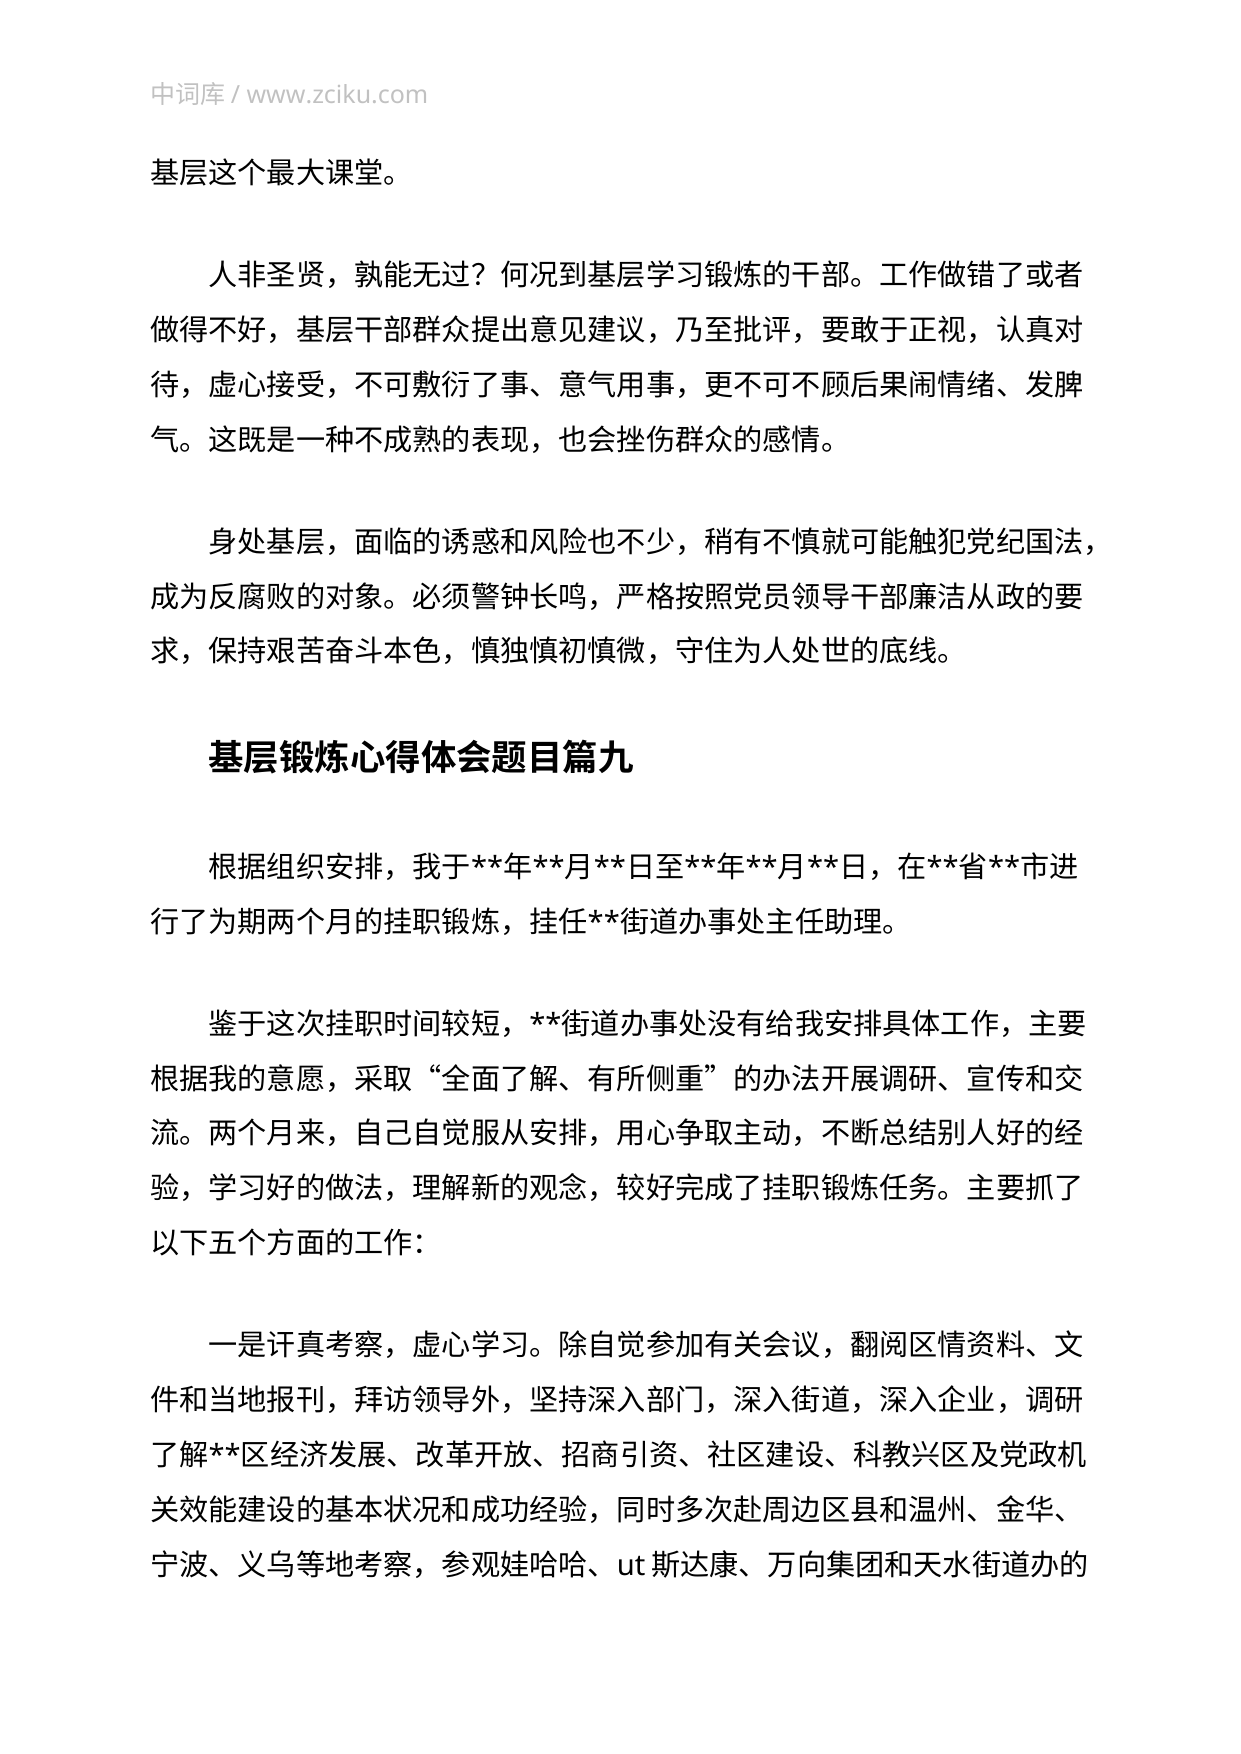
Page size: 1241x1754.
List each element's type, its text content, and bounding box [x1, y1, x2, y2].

text 人非圣贤，孰能无过？何况到基层学习锻炼的干部。工作做错了或者做得不好，基层干部群众提出意见建议，乃至批评，要敢于正视，认真对待，虚心接受，不可敷衍了事、意气用事，更不可不顾后果闹情绪、发脾气。这既是一种不成熟的表现，也会挫伤群众的感情。 [150, 252, 1090, 459]
text 身处基层，面临的诱惑和风险也不少，稍有不慎就可能触犯党纪国法，成为反腐败的对象。必须警钟长鸣，严格按照党员领导干部廉洁从政的要求，保持艰苦奋斗本色，慎独慎初慎微，守住为人处世的底线。 [150, 518, 1090, 670]
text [150, 150, 1090, 192]
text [150, 1322, 1090, 1584]
text 鉴于这次挂职时间较短，**街道办事处没有给我安排具体工作，主要根据我的意愿，采取“全面了解、有所侧重”的办法开展调研、宣传和交流。两个月来，自己自觉服从安排，用心争取主动，不断总结别人好的经验，学习好的做法，理解新的观念，较好完成了挂职锻炼任务。主要抓了以下五个方面的工作： [150, 1000, 1090, 1262]
text 基层锻炼心得体会题目篇九 [150, 730, 1090, 781]
text 根据组织安排，我于**年**月**日至**年**月**日，在**省**市进行了为期两个月的挂职锻炼，挂任**街道办事处主任助理。 [150, 843, 1090, 941]
